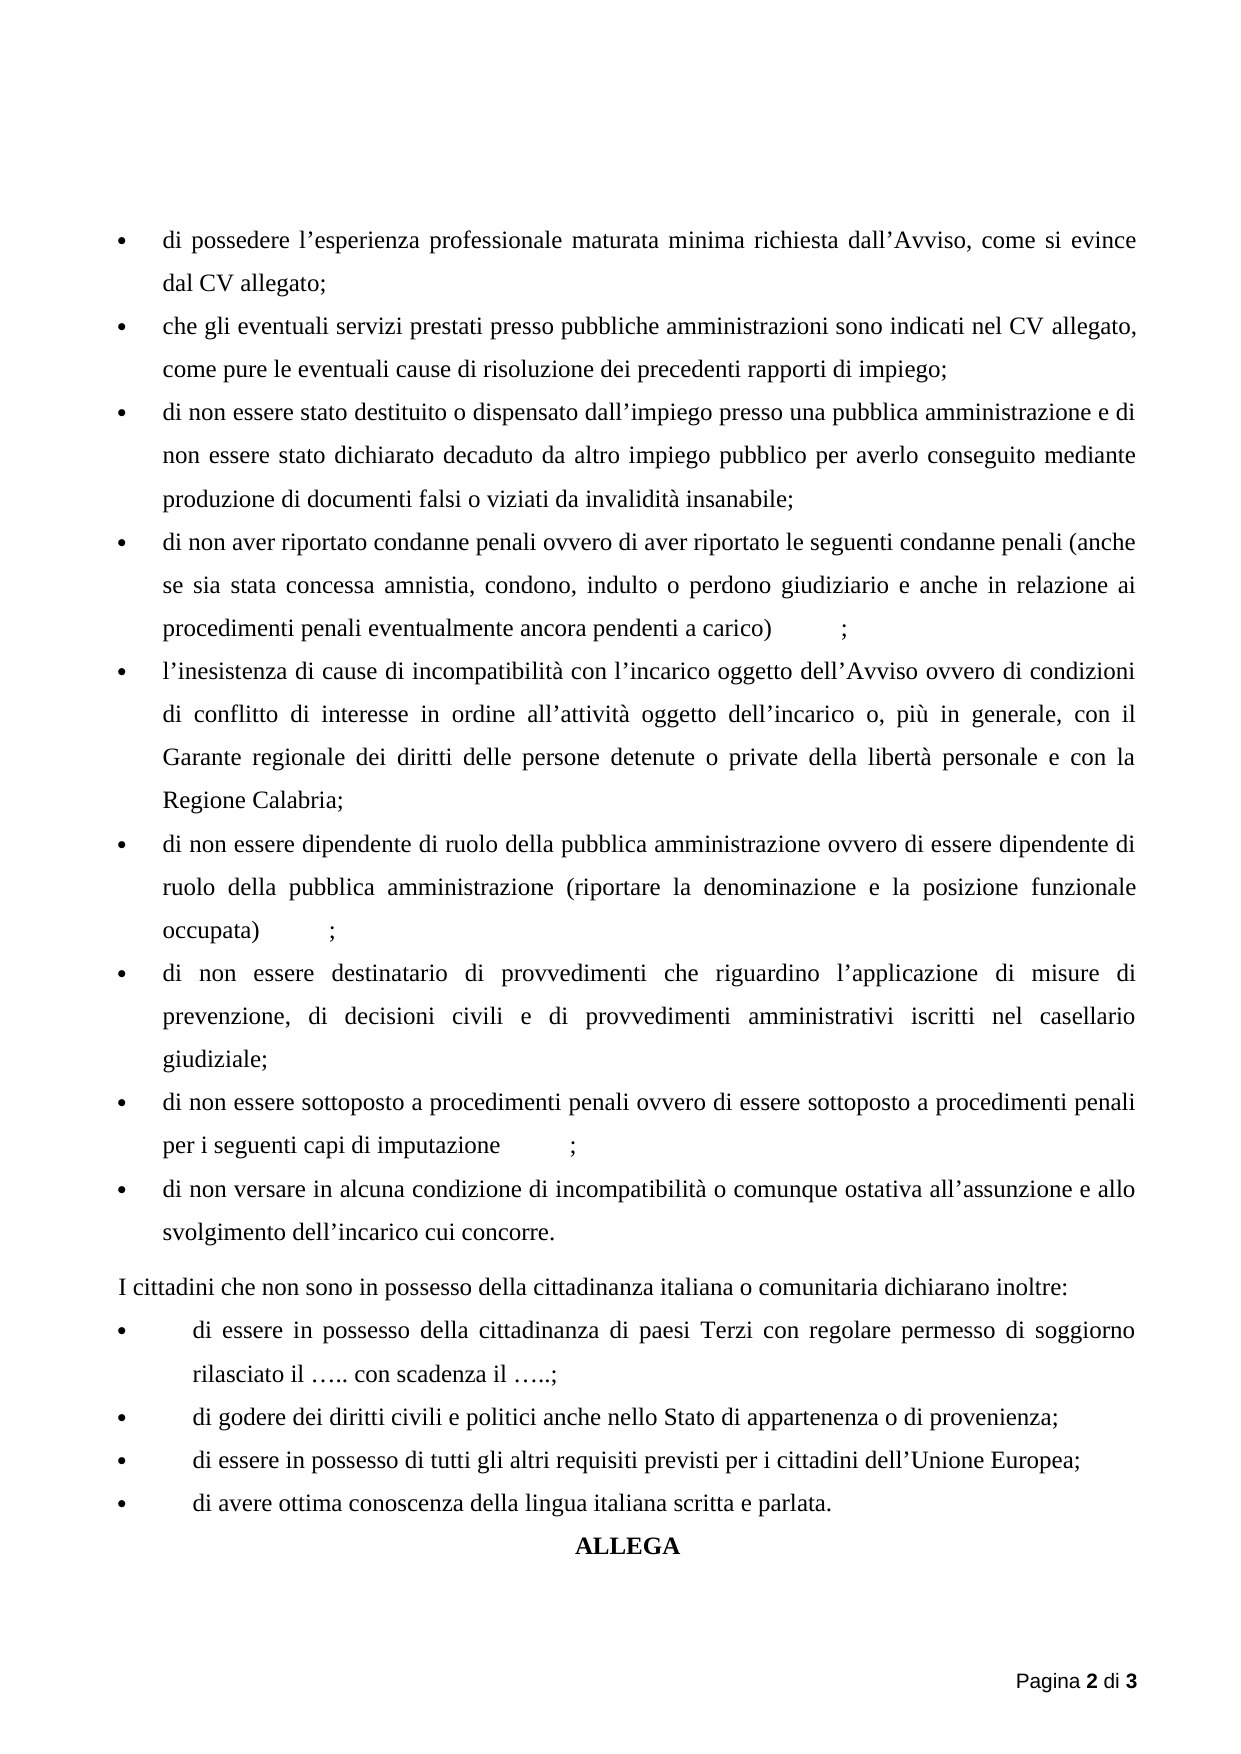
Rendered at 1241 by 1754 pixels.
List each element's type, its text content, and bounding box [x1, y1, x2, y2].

list di possedere l’esperienza professionale maturata minima richiesta dall’Avviso, come si evince dal CV allegato; [118, 225, 1137, 297]
list di non essere destinatario di provvedimenti che riguardino l’applicazione di misure di prevenzione, di decisioni civili e di provvedimenti amministrativi iscritti nel casellario giudiziale; [118, 958, 1137, 1073]
list di non aver riportato condanne penali ovvero di aver riportato le seguenti condanne penali (anche se sia stata concessa amnistia, condono, indulto o perdono giudiziario e anche in relazione ai procedimenti penali eventualmente ancora pendenti a carico) ; [118, 527, 1137, 642]
text ALLEGA [118, 1531, 1137, 1560]
list di essere in possesso della cittadinanza di paesi Terzi con regolare permesso di soggiorno rilasciato il ….. con scadenza il …..; [118, 1316, 1137, 1387]
list di avere ottima conoscenza della lingua italiana scritta e parlata. [118, 1488, 1137, 1517]
list di essere in possesso di tutti gli altri requisiti previsti per i cittadini dell’Unione Europea; [118, 1445, 1137, 1474]
list di non versare in alcuna condizione di incompatibilità o comunque ostativa all’assunzione e allo svolgimento dell’incarico cui concorre. [118, 1174, 1137, 1246]
list di non essere sottoposto a procedimenti penali ovvero di essere sottoposto a procedimenti penali per i seguenti capi di imputazione ; [118, 1087, 1137, 1159]
list di non essere stato destituito o dispensato dall’impiego presso una pubblica amministrazione e di non essere stato dichiarato decaduto da altro impiego pubblico per averlo conseguito mediante produzione di documenti falsi o viziati da invalidità insanabile; [118, 397, 1137, 512]
text I cittadini che non sono in possesso della cittadinanza italiana o comunitaria dichiarano inoltre: [118, 1272, 1137, 1301]
list che gli eventuali servizi prestati presso pubbliche amministrazioni sono indicati nel CV allegato, come pure le eventuali cause di risoluzione dei precedenti rapporti di impiego; [118, 311, 1137, 383]
list l’inesistenza di cause di incompatibilità con l’incarico oggetto dell’Avviso ovvero di condizioni di conflitto di interesse in ordine all’attività oggetto dell’incarico o, più in generale, con il Garante regionale dei diritti delle persone detenute o private della libertà personale e con la Regione Calabria; [118, 656, 1137, 814]
list di godere dei diritti civili e politici anche nello Stato di appartenenza o di provenienza; [118, 1402, 1137, 1431]
list di non essere dipendente di ruolo della pubblica amministrazione ovvero di essere dipendente di ruolo della pubblica amministrazione (riportare la denominazione e la posizione funzionale occupata) ; [118, 829, 1137, 944]
